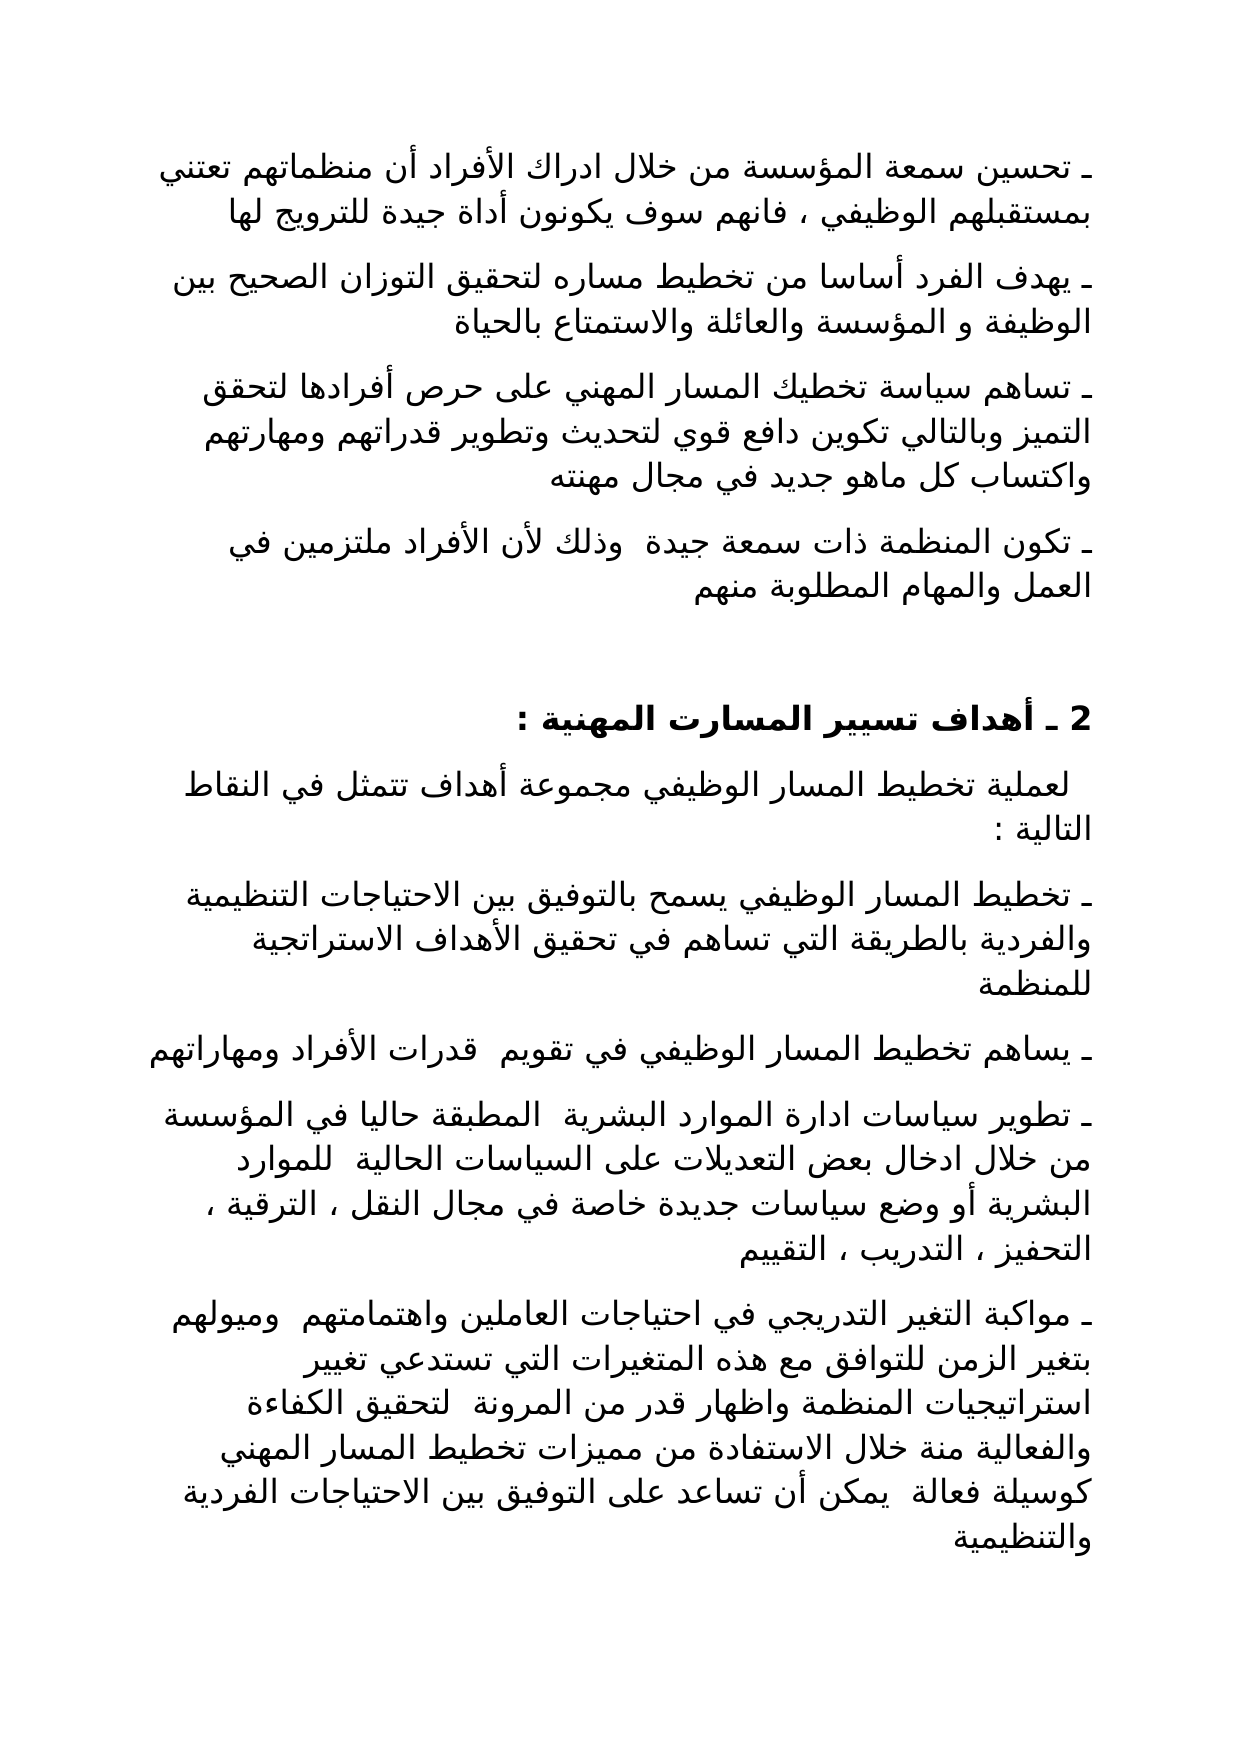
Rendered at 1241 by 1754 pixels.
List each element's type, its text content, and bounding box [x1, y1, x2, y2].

text 2 ـ أهداف تسيير المسارت المهنية : [148, 700, 1093, 739]
text ـ تساهم سياسة تخطيك المسار المهني على حرص أفرادها لتحقق التميز وبالتالي تكوين دافع قوي لتحديث وتطوير قدراتهم ومهارتهم واكتساب كل ماهو جديد في مجال مهنته [148, 368, 1093, 496]
text ـ تكون المنظمة ذات سمعة جيدة وذلك لأن الأفراد ملتزمين في العمل والمهام المطلوبة منهم [148, 522, 1093, 606]
text ـ تحسين سمعة المؤسسة من خلال ادراك الأفراد أن منظماتهم تعتني بمستقبلهم الوظيفي ، فانهم سوف يكونون أداة جيدة للترويج لها [148, 148, 1093, 231]
text لعملية تخطيط المسار الوظيفي مجموعة أهداف تتمثل في النقاط التالية : [148, 765, 1093, 849]
text ـ تخطيط المسار الوظيفي يسمح بالتوفيق بين الاحتياجات التنظيمية والفردية بالطريقة التي تساهم في تحقيق الأهداف الاستراتجية للمنظمة [148, 875, 1093, 1003]
text ـ يهدف الفرد أساسا من تخطيط مساره لتحقيق التوزان الصحيح بين الوظيفة و المؤسسة والعائلة والاستمتاع بالحياة [148, 258, 1093, 341]
text ـ تطوير سياسات ادارة الموارد البشرية المطبقة حاليا في المؤسسة من خلال ادخال بعض التعديلات على السياسات الحالية للموارد البشرية أو وضع سياسات جديدة خاصة في مجال النقل ، الترقية ، التحفيز ، التدريب ، التقييم [148, 1095, 1093, 1268]
text ـ مواكبة التغير التدريجي في احتياجات العاملين واهتمامتهم وميولهم بتغير الزمن للتوافق مع هذه المتغيرات التي تستدعي تغيير استراتيجيات المنظمة واظهار قدر من المرونة لتحقيق الكفاءة والفعالية منة خلال الاستفادة من مميزات تخطيط المسار المهني كوسيلة فعالة يمكن أن تساعد على التوفيق بين الاحتياجات الفردية والتنظيمية [148, 1294, 1093, 1556]
text ـ يساهم تخطيط المسار الوظيفي في تقويم قدرات الأفراد ومهاراتهم [148, 1030, 1093, 1069]
